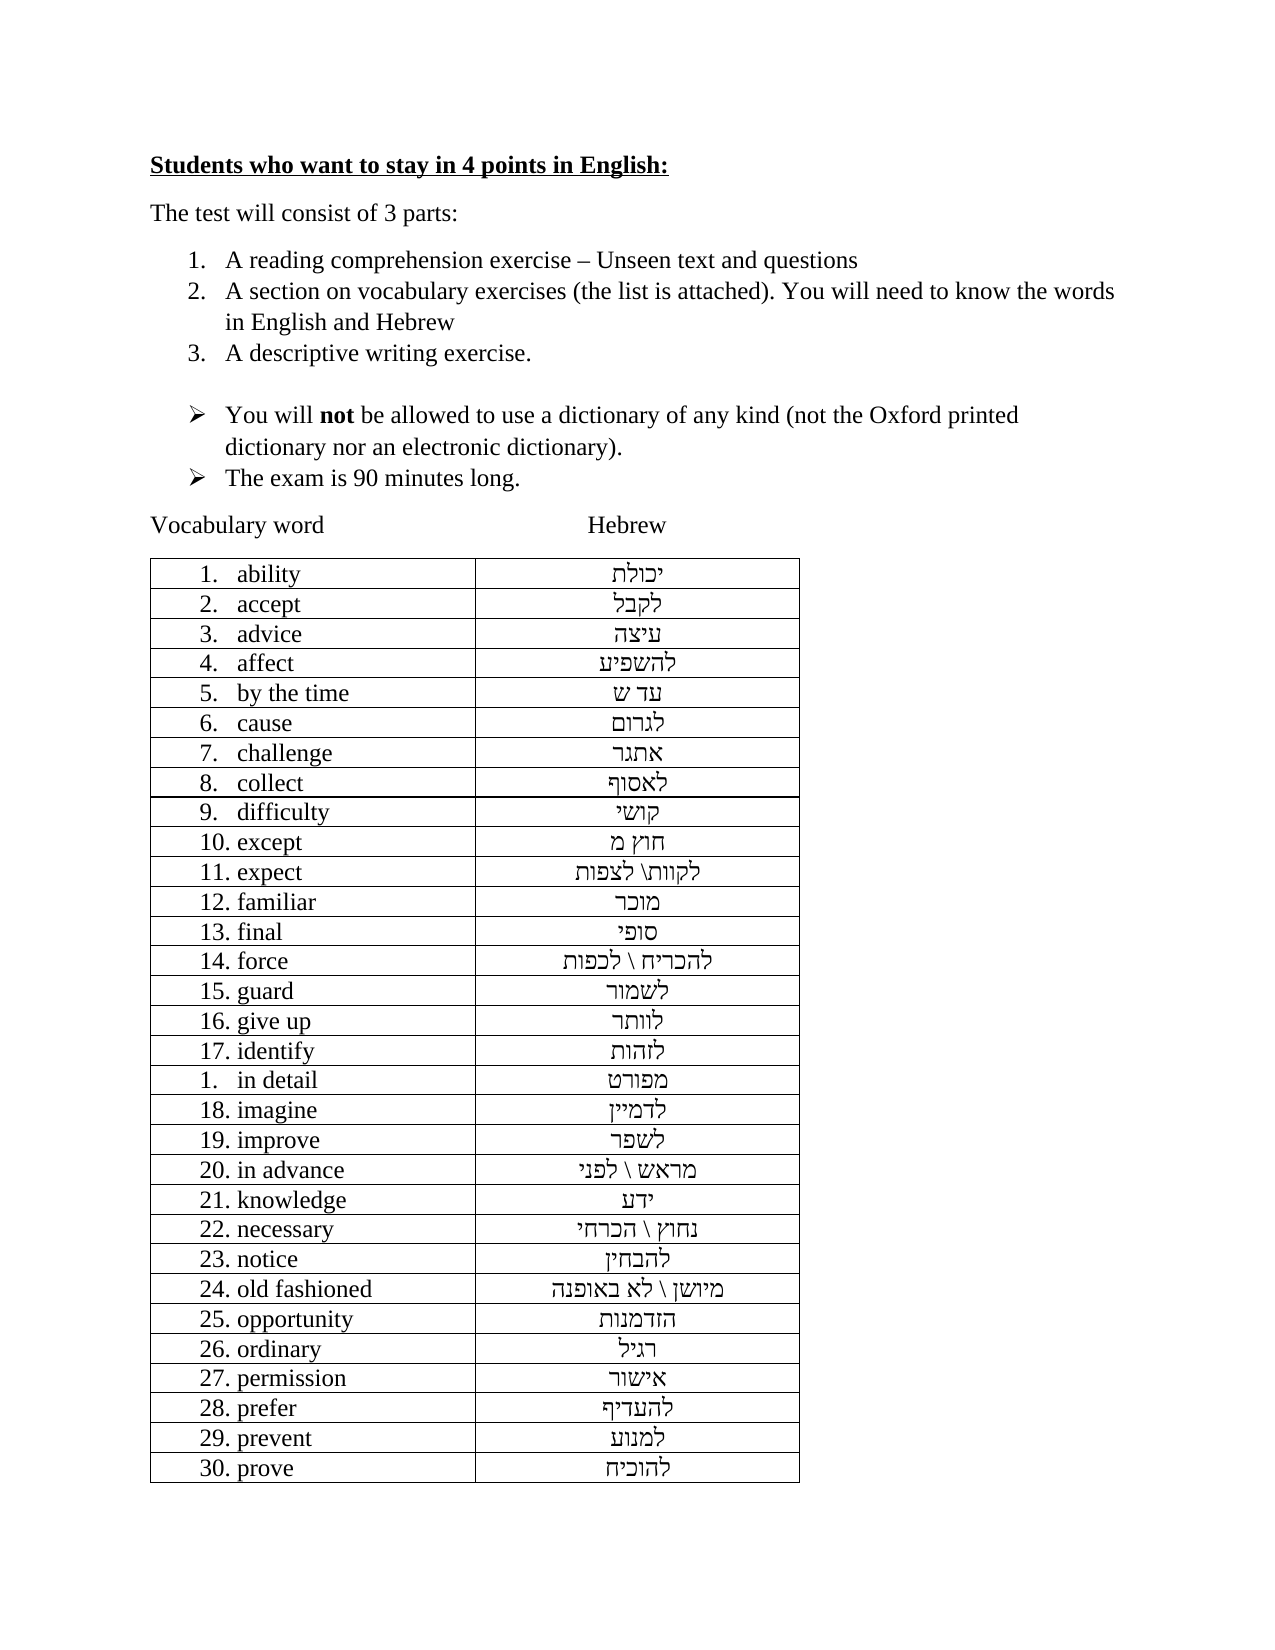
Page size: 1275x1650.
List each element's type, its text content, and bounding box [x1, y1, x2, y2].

table_cell expect [151, 857, 475, 886]
table_cell knowledge [151, 1185, 475, 1213]
table_cell affect [151, 649, 475, 677]
list A descriptive writing exercise. [187, 338, 1125, 367]
table_cell notice [151, 1244, 475, 1273]
list A section on vocabulary exercises (the list is attached). You will need to know the words in English and Hebrew [187, 276, 1125, 336]
table_cell עד ש [476, 678, 799, 707]
table_cell להבחין [476, 1244, 799, 1273]
table_cell permission [151, 1364, 475, 1392]
table_cell ordinary [151, 1334, 475, 1362]
table_cell סופי [476, 917, 799, 945]
table_cell להכריח \ לכפות [476, 946, 799, 975]
table_cell לקוות\ לצפות [476, 857, 799, 886]
list You will not be allowed to use a dictionary of any kind (not the Oxford printed dictionary nor an electronic dictionary). [187, 401, 1125, 460]
table_cell לזהות [476, 1036, 799, 1064]
table_cell challenge [151, 738, 475, 767]
table_cell prevent [151, 1423, 475, 1452]
table_cell improve [151, 1125, 475, 1154]
table_cell מפורט [476, 1066, 799, 1094]
table_cell להעדיף [476, 1393, 799, 1422]
table_cell לשמור [476, 976, 799, 1005]
table_cell identify [151, 1036, 475, 1064]
table_cell opportunity [151, 1304, 475, 1333]
table_cell by the time [151, 678, 475, 707]
table_cell old fashioned [151, 1274, 475, 1303]
table_cell לשפר [476, 1125, 799, 1154]
table_cell הזדמנות [476, 1304, 799, 1333]
table_cell נחוץ \ הכרחי [476, 1215, 799, 1243]
table_cell אתגר [476, 738, 799, 767]
table_cell prefer [151, 1393, 475, 1422]
table_cell להוכיח [476, 1453, 799, 1482]
table_cell final [151, 917, 475, 945]
list A reading comprehension exercise – Unseen text and questions [187, 245, 1125, 274]
table_cell in advance [151, 1155, 475, 1184]
table_header ability [151, 559, 475, 588]
table_cell עיצה [476, 619, 799, 647]
table_cell מיושן \ לא באופנה [476, 1274, 799, 1303]
table_cell לדמיין [476, 1095, 799, 1124]
table_cell give up [151, 1006, 475, 1035]
table_cell לגרום [476, 708, 799, 737]
list The exam is 90 minutes long. [187, 463, 1125, 491]
table_cell imagine [151, 1095, 475, 1124]
table_cell accept [151, 589, 475, 618]
table_cell רגיל [476, 1334, 799, 1362]
table_cell advice [151, 619, 475, 647]
table_cell לוותר [476, 1006, 799, 1035]
table_header יכולת [476, 559, 799, 588]
table_cell guard [151, 976, 475, 1005]
table_cell אישור [476, 1364, 799, 1392]
text The test will consist of 3 parts: [150, 198, 1125, 226]
table_cell לאסוף [476, 768, 799, 796]
table_cell except [151, 827, 475, 856]
table_cell necessary [151, 1215, 475, 1243]
table_cell קושי [476, 798, 799, 826]
table_cell חוץ מ [476, 827, 799, 856]
table_cell מוכר [476, 887, 799, 916]
table_cell cause [151, 708, 475, 737]
table_cell in detail [151, 1066, 475, 1094]
table_cell לקבל [476, 589, 799, 618]
text Vocabulary word Hebrew [150, 510, 1125, 539]
table_cell familiar [151, 887, 475, 916]
table_cell prove [151, 1453, 475, 1482]
table_cell force [151, 946, 475, 975]
text Students who want to stay in 4 points in English: [150, 150, 1125, 179]
table_cell ידע [476, 1185, 799, 1213]
table_cell להשפיע [476, 649, 799, 677]
table_cell מראש \ לפני [476, 1155, 799, 1184]
table_cell difficulty [151, 798, 475, 826]
table_cell collect [151, 768, 475, 796]
table_cell למנוע [476, 1423, 799, 1452]
